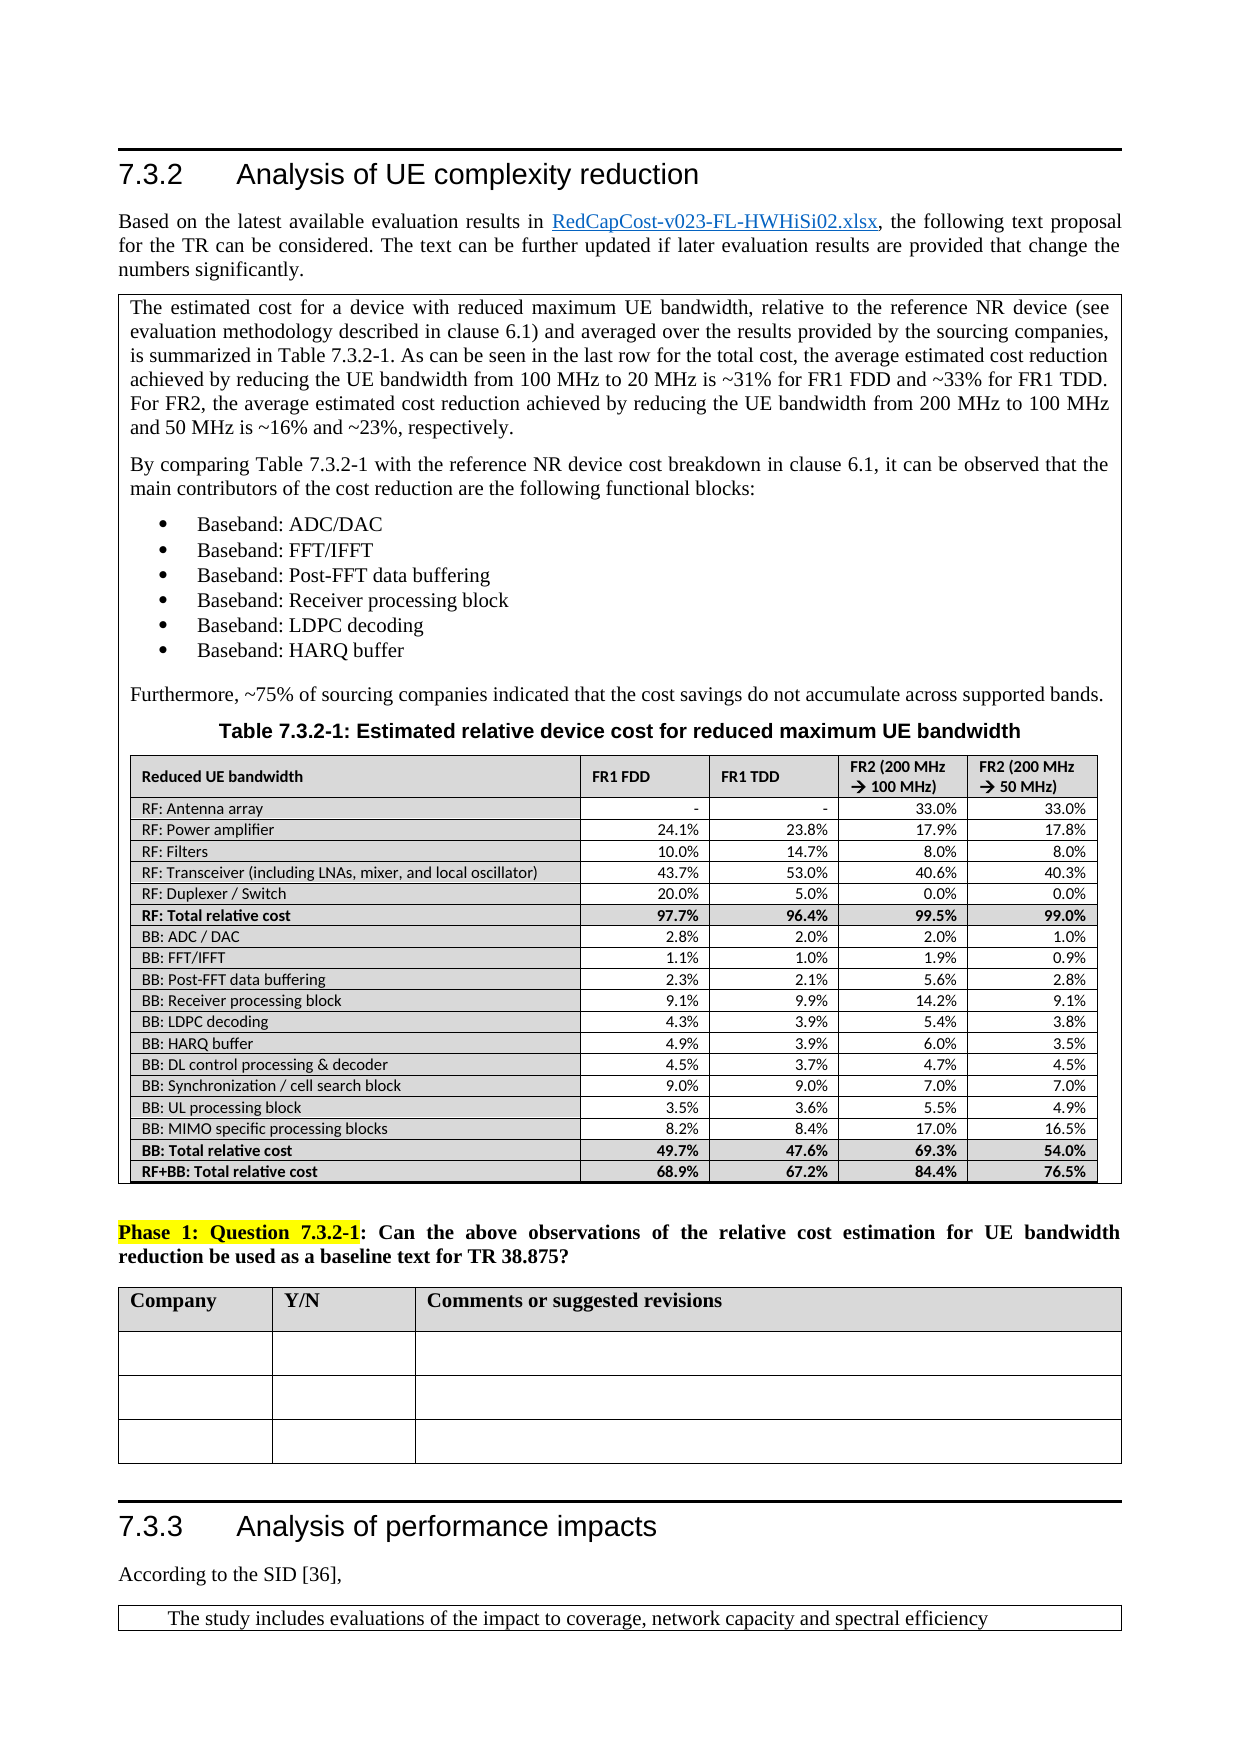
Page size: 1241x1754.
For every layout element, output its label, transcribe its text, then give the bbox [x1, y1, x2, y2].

subtitle 7.3.3 Analysis of performance impacts [118, 1503, 1122, 1543]
subtitle 7.3.2 Analysis of UE complexity reduction [118, 151, 1122, 190]
text Based on the latest available evaluation results in RedCapCost-v023-FL-HWHiSi02.xlsx, the following text proposal for the TR can be considered. The text can be further updated if later evaluation results are provided that change the numbers significantly. [118, 209, 1122, 281]
table_cell [119, 1332, 272, 1375]
table_header Comments or suggested revisions [416, 1288, 1121, 1331]
table_cell [416, 1420, 1121, 1462]
table_header Y/N [273, 1288, 415, 1331]
table_cell [119, 1376, 272, 1419]
table_cell [119, 1420, 272, 1462]
text Phase 1: Question 7.3.2-1: Can the above observations of the relative cost estimation for UE bandwidth reduction be used as a baseline text for TR 38.875? [118, 1220, 1122, 1268]
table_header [119, 1606, 1121, 1630]
table_cell [273, 1420, 415, 1462]
text According to the SID [36], [118, 1562, 1122, 1586]
table_cell [416, 1376, 1121, 1419]
table_header Company [119, 1288, 272, 1331]
table_header The estimated cost for a device with reduced maximum UE bandwidth, relative to the reference NR device (see evaluation methodology described in clause 6.1) and averaged over the results provided by the sourcing companies, is summarized in Table 7.3.2-1. As can be seen in the last row for the total cost, the average estimated cost reduction achieved by reducing the UE bandwidth from 100 MHz to 20 MHz is ~31% for FR1 FDD and ~33% for FR1 TDD. For FR2, the average estimated cost reduction achieved by reducing the UE bandwidth from 200 MHz to 100 MHz and 50 MHz is ~16% and ~23%, respectively. By comparing Table 7.3.2-1 with the reference NR device cost breakdown in clause 6.1, it can be observed that the main contributors of the cost reduction are the following functional blocks: Baseband: ADC/DAC Baseband: FFT/IFFT Baseband: Post-FFT data buffering Baseband: Receiver processing block Baseband: LDPC decoding Baseband: HARQ buffer Furthermore, ~75% of sourcing companies indicated that the cost savings do not accumulate across supported bands. Table 7.3.2-1: Estimated relative device cost for reduced maximum UE bandwidth [119, 295, 1121, 1183]
table_cell [273, 1376, 415, 1419]
table_cell [416, 1332, 1121, 1375]
table_cell [273, 1332, 415, 1375]
